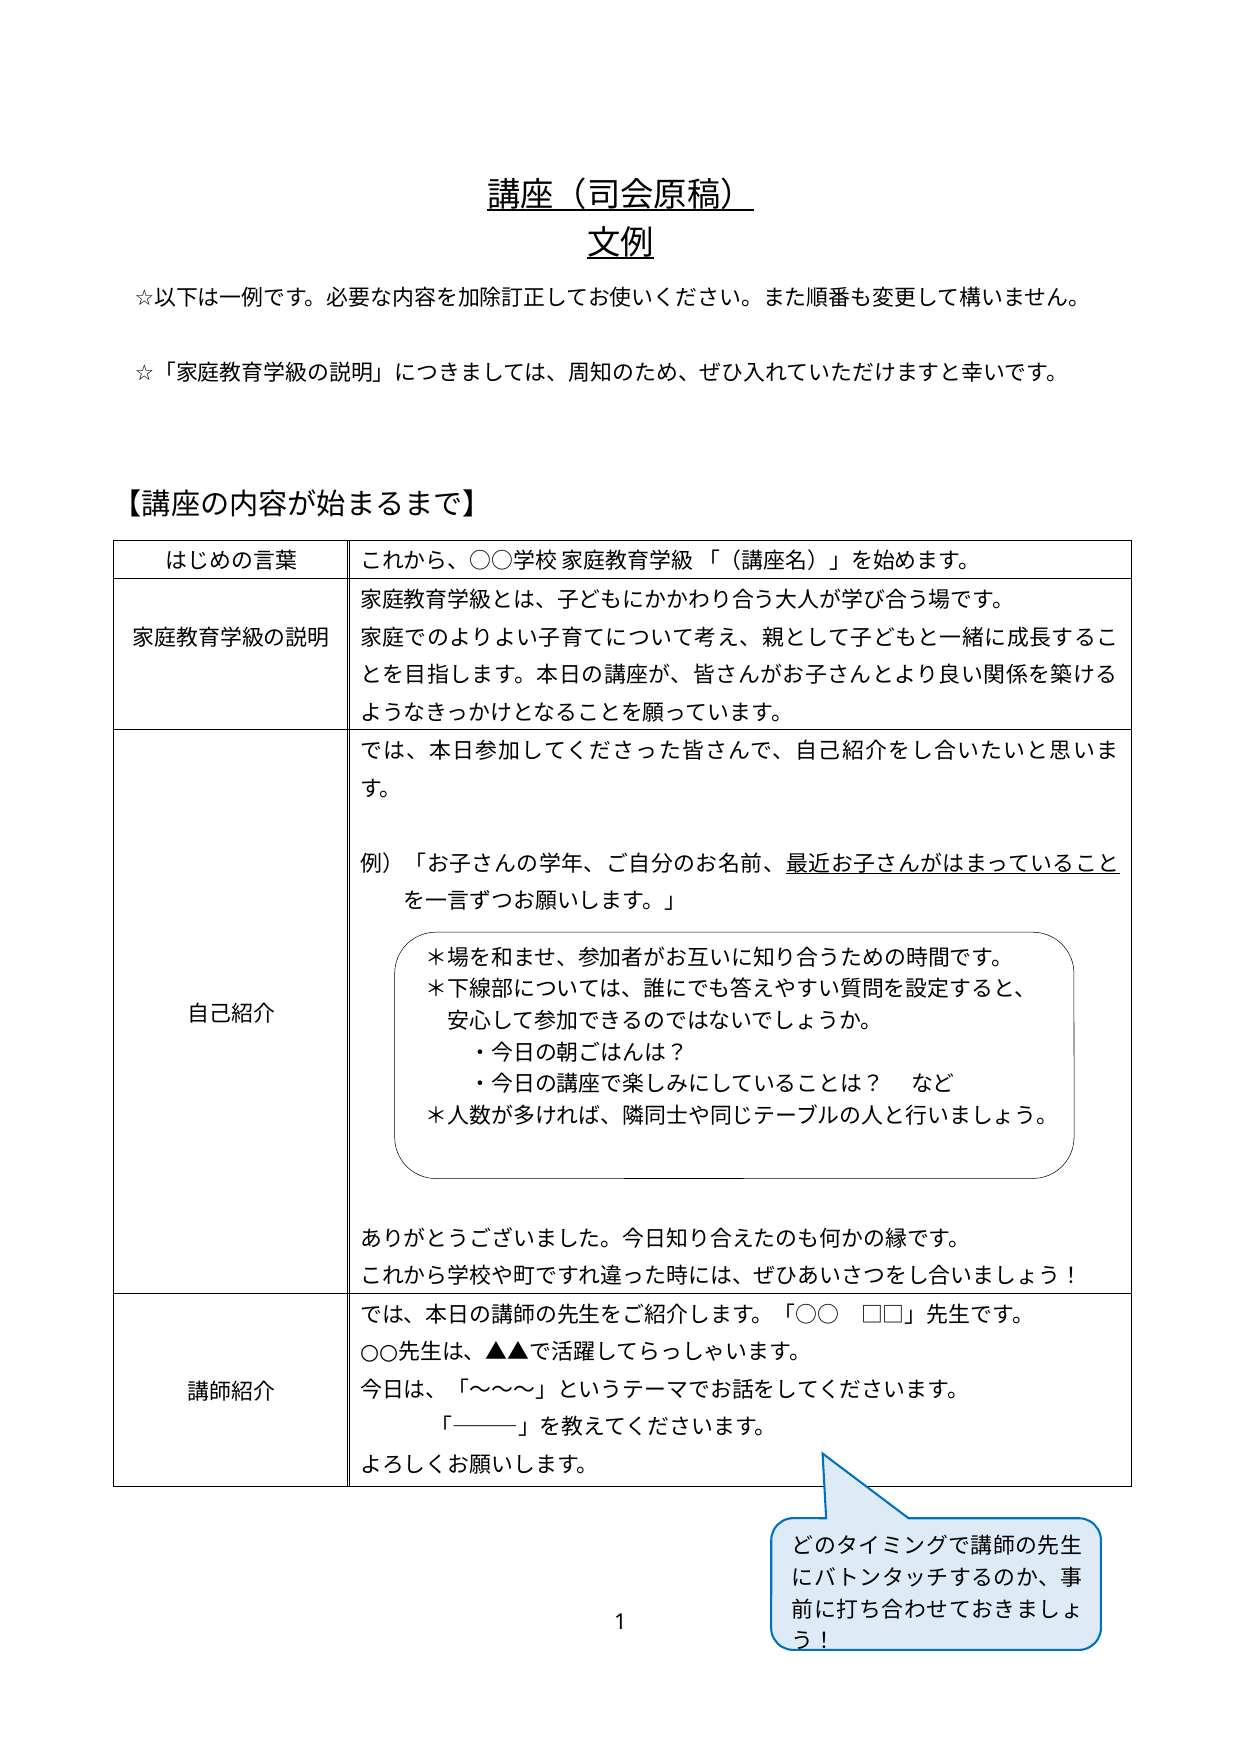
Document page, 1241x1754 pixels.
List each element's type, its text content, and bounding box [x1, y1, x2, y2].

table_cell では、本日参加してくださった皆さんで、自己紹介をし合いたいと思います。 例）「お子さんの学年、ご自分のお名前、最近お子さんがはまっていることを一言ずつお願いします。」 ありがとうございました。今日知り合えたのも何かの縁です。 これから学校や町ですれ違った時には、ぜひあいさつをし合いましょう！ [350, 730, 1131, 1293]
text ☆「家庭教育学級の説明」につきましては、周知のため、ぜひ入れていただけますと幸いです。 [112, 352, 1128, 389]
table_cell 講師紹介 [114, 1294, 347, 1486]
table_header これから、○○学校 家庭教育学級 「（講座名）」を始めます。 [350, 541, 1131, 578]
table_cell 自己紹介 [114, 730, 347, 1293]
table_cell 家庭教育学級とは、子どもにかかわり合う大人が学び合う場です。 家庭でのよりよい子育てについて考え、親として子どもと一緒に成長することを目指します。本日の講座が、皆さんがお子さんとより良い関係を築けるようなきっかけとなることを願っています。 [350, 579, 1131, 729]
text 【講座の内容が始まるまで】 [112, 464, 1128, 539]
table_cell では、本日の講師の先生をご紹介します。「○○ □□」先生です。 ○○先生は、▲▲で活躍してらっしゃいます。 今日は、「～～～」というテーマでお話をしてくださいます。 「―――」を教えてくださいます。 よろしくお願いします。 [350, 1294, 1131, 1486]
table_cell 家庭教育学級の説明 [114, 579, 347, 729]
table_header はじめの言葉 [114, 541, 347, 578]
text ☆以下は一例です。必要な内容を加除訂正してお使いください。また順番も変更して構いません。 [112, 277, 1128, 314]
